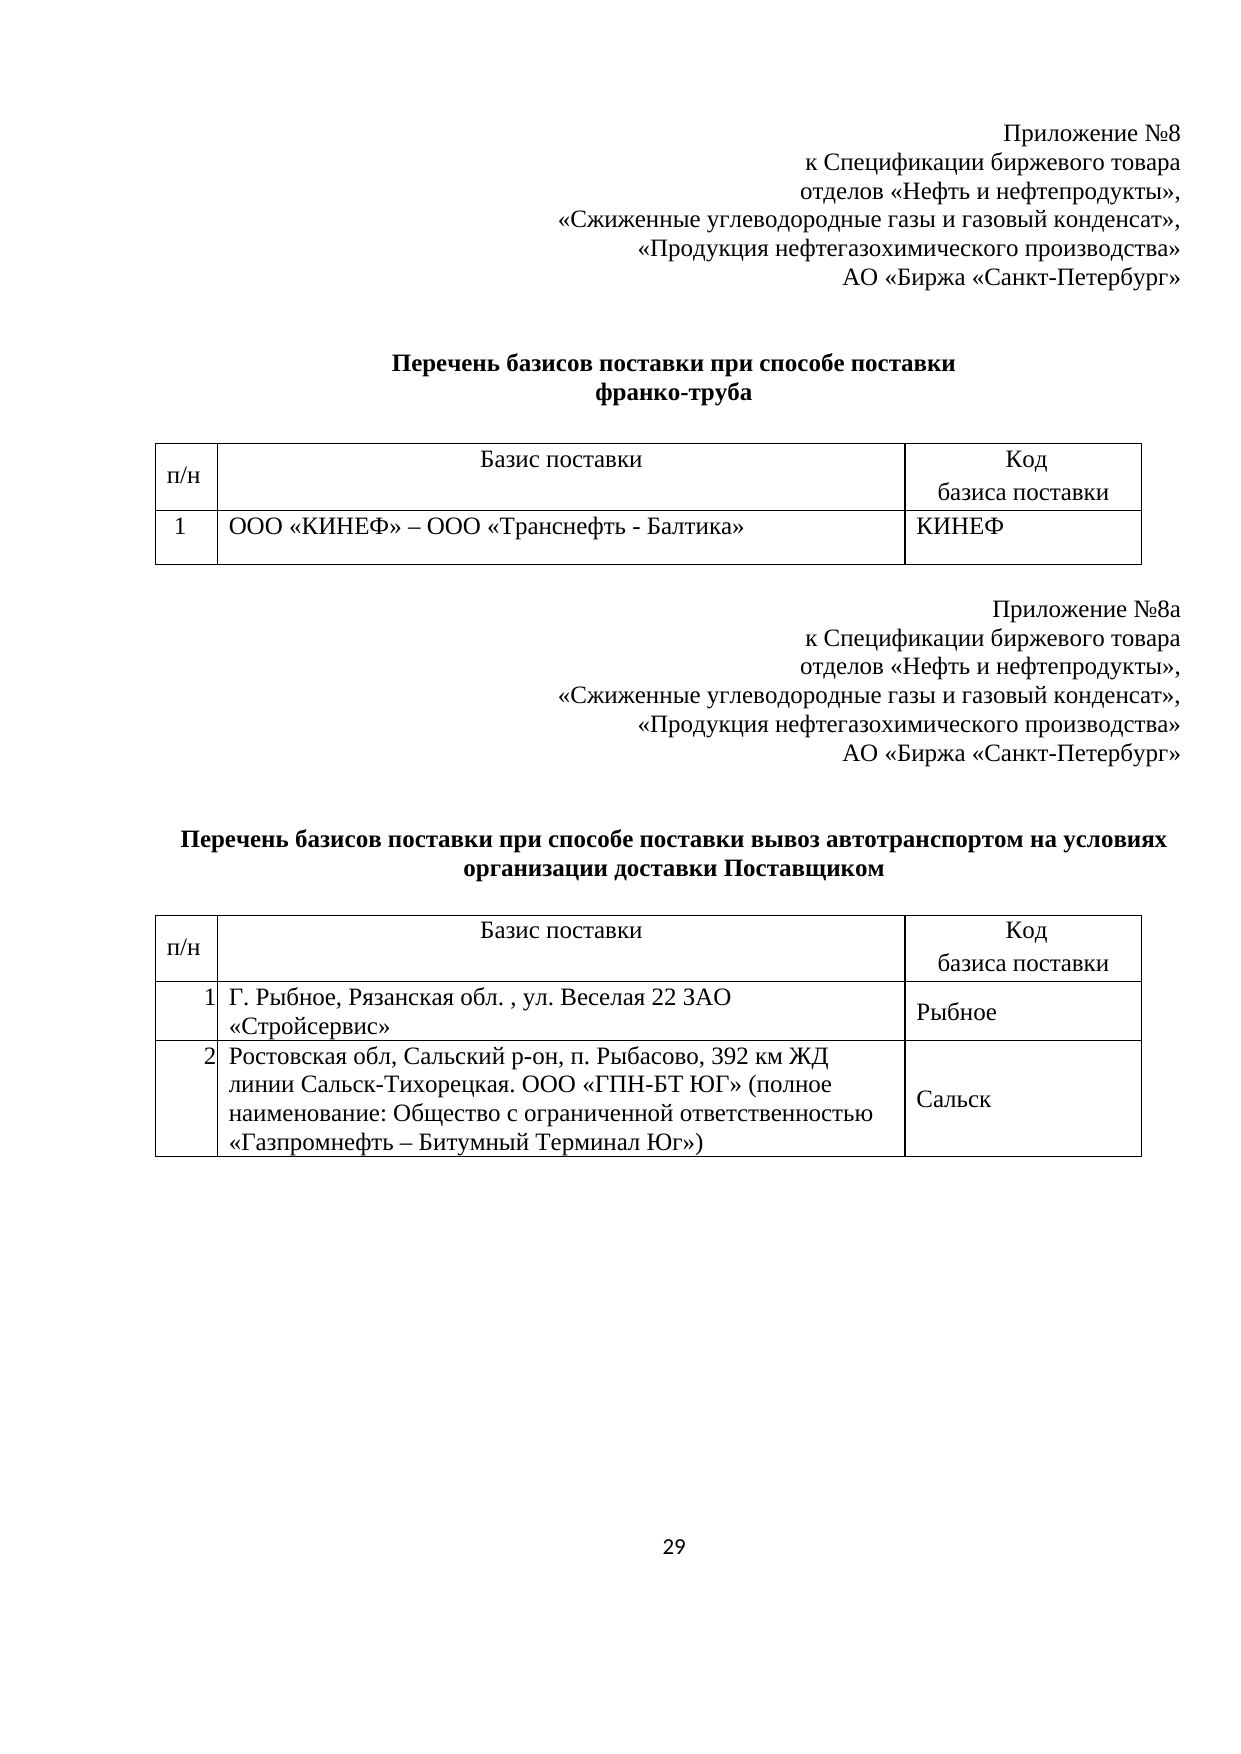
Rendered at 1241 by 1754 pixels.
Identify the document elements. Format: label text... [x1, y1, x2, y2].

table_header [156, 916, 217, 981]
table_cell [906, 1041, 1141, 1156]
text АО «Биржа «Санкт-Петербург» [167, 738, 1181, 766]
text Приложение №8а [167, 594, 1181, 623]
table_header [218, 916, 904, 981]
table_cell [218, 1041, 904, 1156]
text «Продукция нефтегазохимического производства» [167, 709, 1181, 738]
text к Спецификации биржевого товара [167, 623, 1181, 651]
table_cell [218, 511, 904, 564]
text отделов «Нефть и нефтепродукты», [167, 651, 1181, 680]
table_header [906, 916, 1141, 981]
text АО «Биржа «Санкт-Петербург» [167, 262, 1181, 291]
text отделов «Нефть и нефтепродукты», [167, 176, 1181, 204]
text «Сжиженные углеводородные газы и газовый конденсат», [167, 204, 1181, 233]
text Перечень базисов поставки при способе поставки [167, 348, 1181, 377]
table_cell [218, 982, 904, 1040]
text к Спецификации биржевого товара [167, 147, 1181, 176]
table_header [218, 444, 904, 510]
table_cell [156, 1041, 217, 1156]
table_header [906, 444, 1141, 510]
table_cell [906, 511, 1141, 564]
text Перечень базисов поставки при способе поставки вывоз автотранспортом на условиях организации доставки Поставщиком [167, 824, 1181, 881]
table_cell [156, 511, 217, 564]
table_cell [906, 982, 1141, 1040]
text франко-труба [167, 377, 1181, 406]
text Приложение №8 [167, 118, 1181, 147]
text «Сжиженные углеводородные газы и газовый конденсат», [167, 680, 1181, 709]
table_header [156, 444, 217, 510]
text «Продукция нефтегазохимического производства» [167, 233, 1181, 262]
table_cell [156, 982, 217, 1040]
